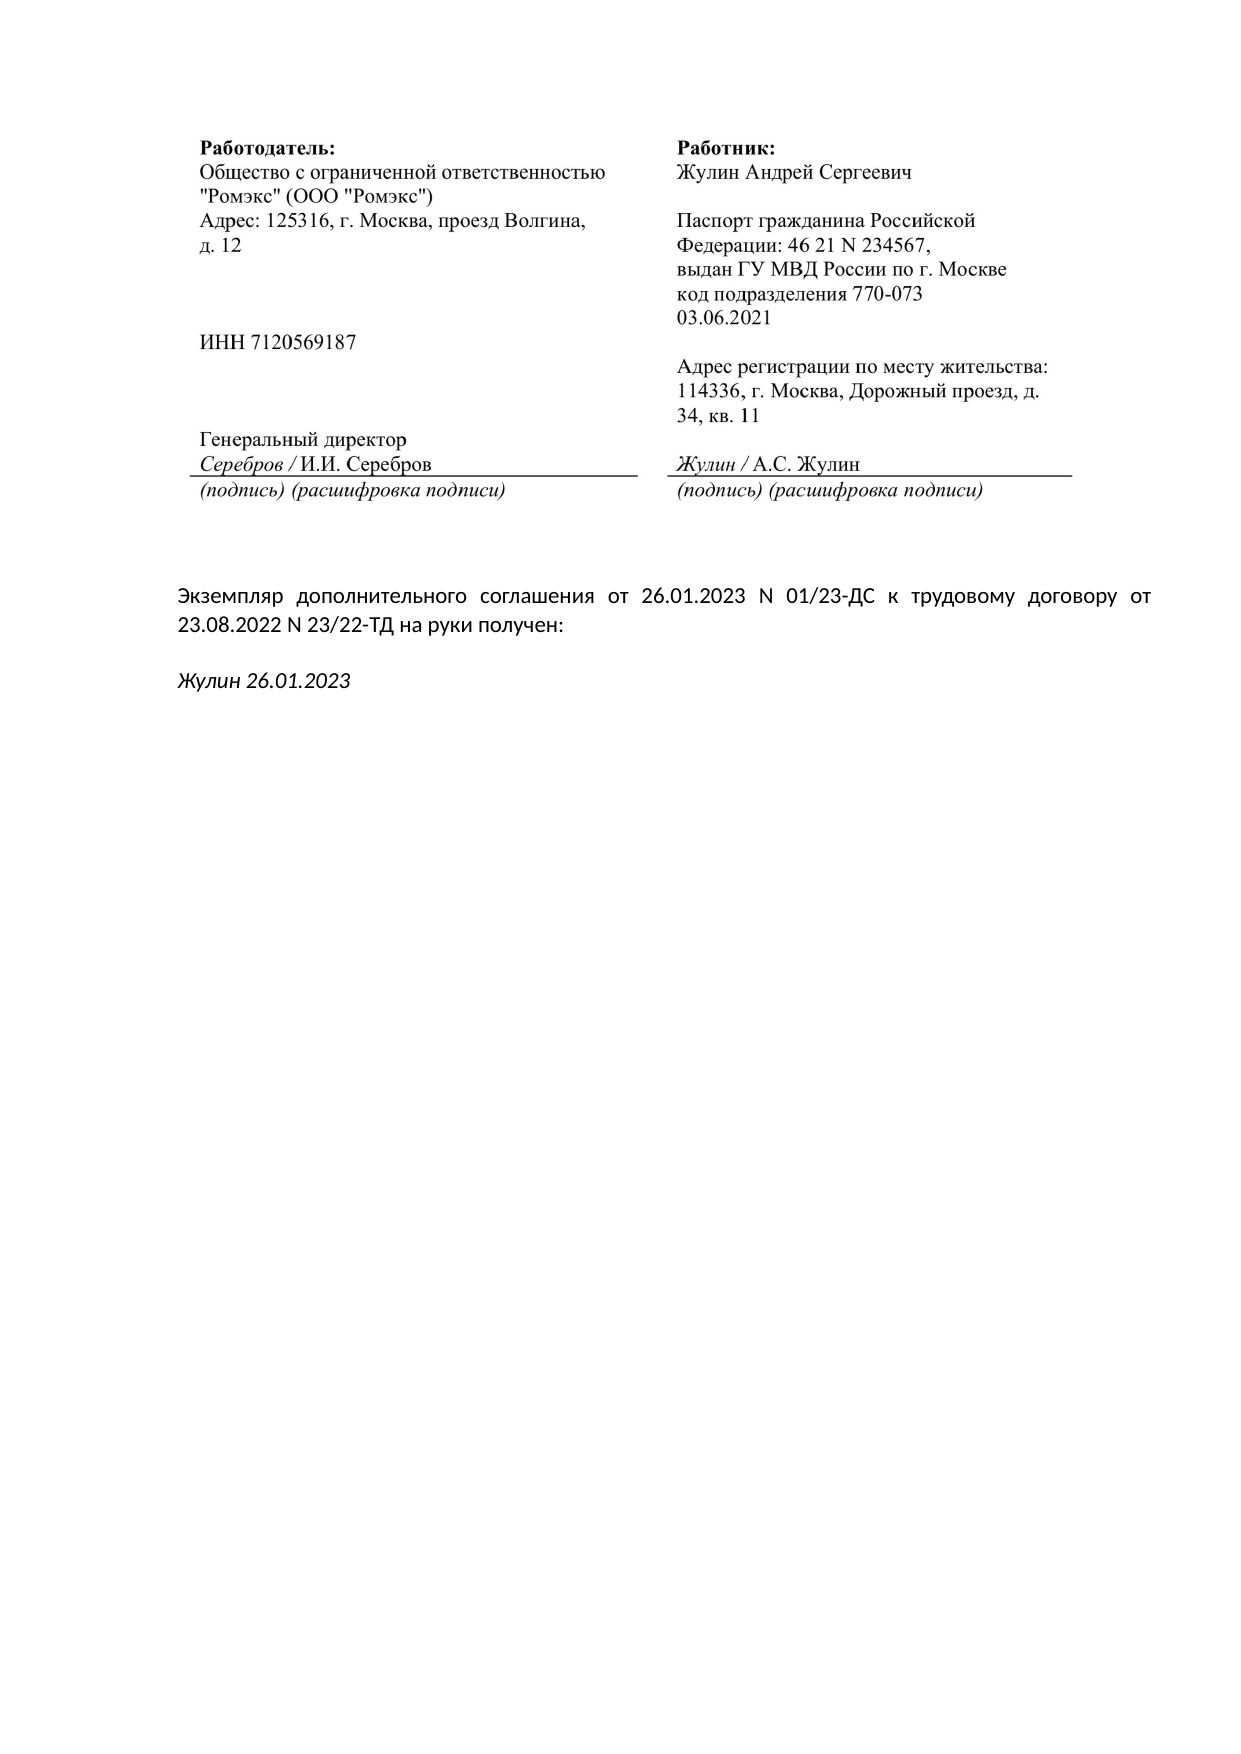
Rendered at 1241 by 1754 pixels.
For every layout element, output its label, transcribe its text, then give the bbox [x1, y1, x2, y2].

text Жулин 26.01.2023 [177, 666, 1152, 694]
picture [177, 118, 1085, 516]
text Экземпляр дополнительного соглашения от 26.01.2023 N 01/23-ДС к трудовому договору от 23.08.2022 N 23/22-ТД на руки получен: [177, 582, 1152, 638]
